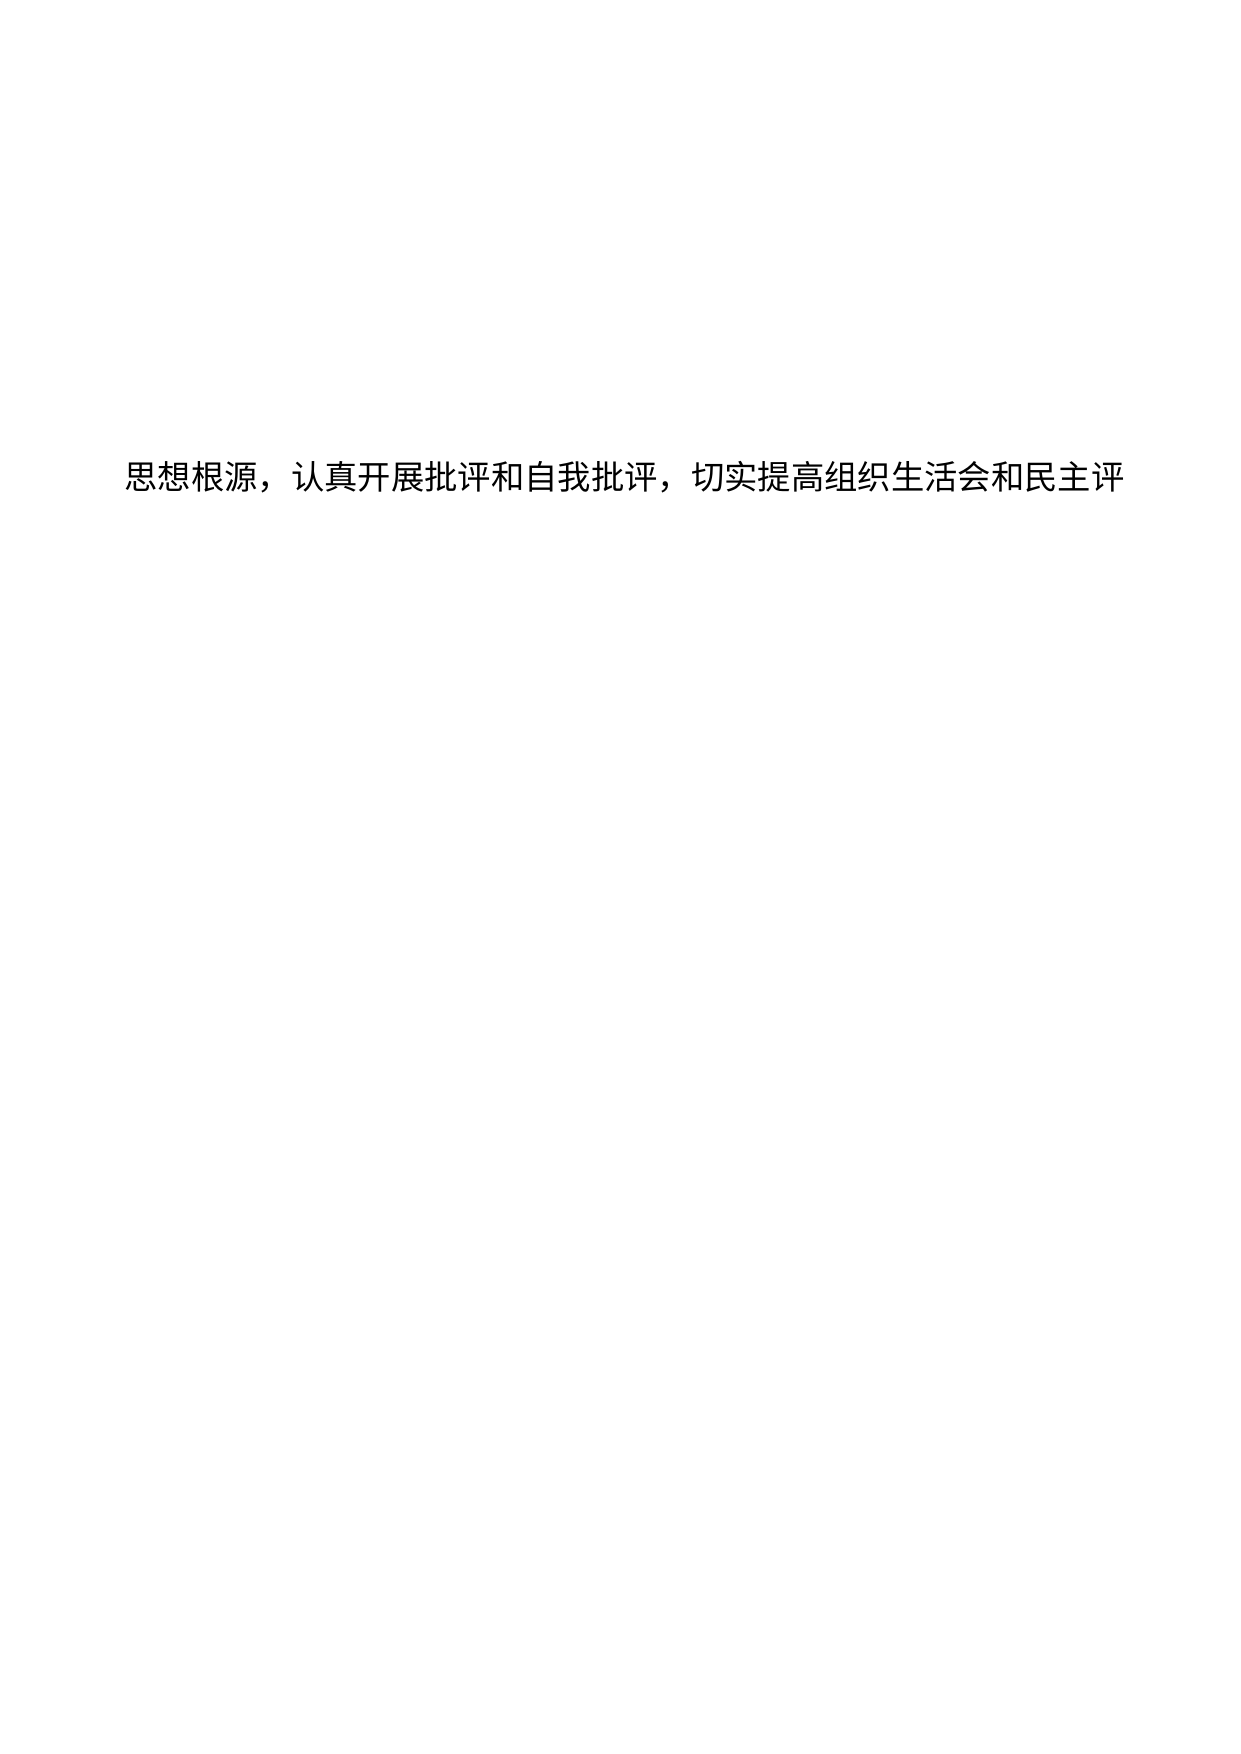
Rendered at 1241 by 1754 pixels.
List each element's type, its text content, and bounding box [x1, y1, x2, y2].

text 思想根源，认真开展批评和自我批评，切实提高组织生活会和民主评 [124, 443, 1139, 501]
